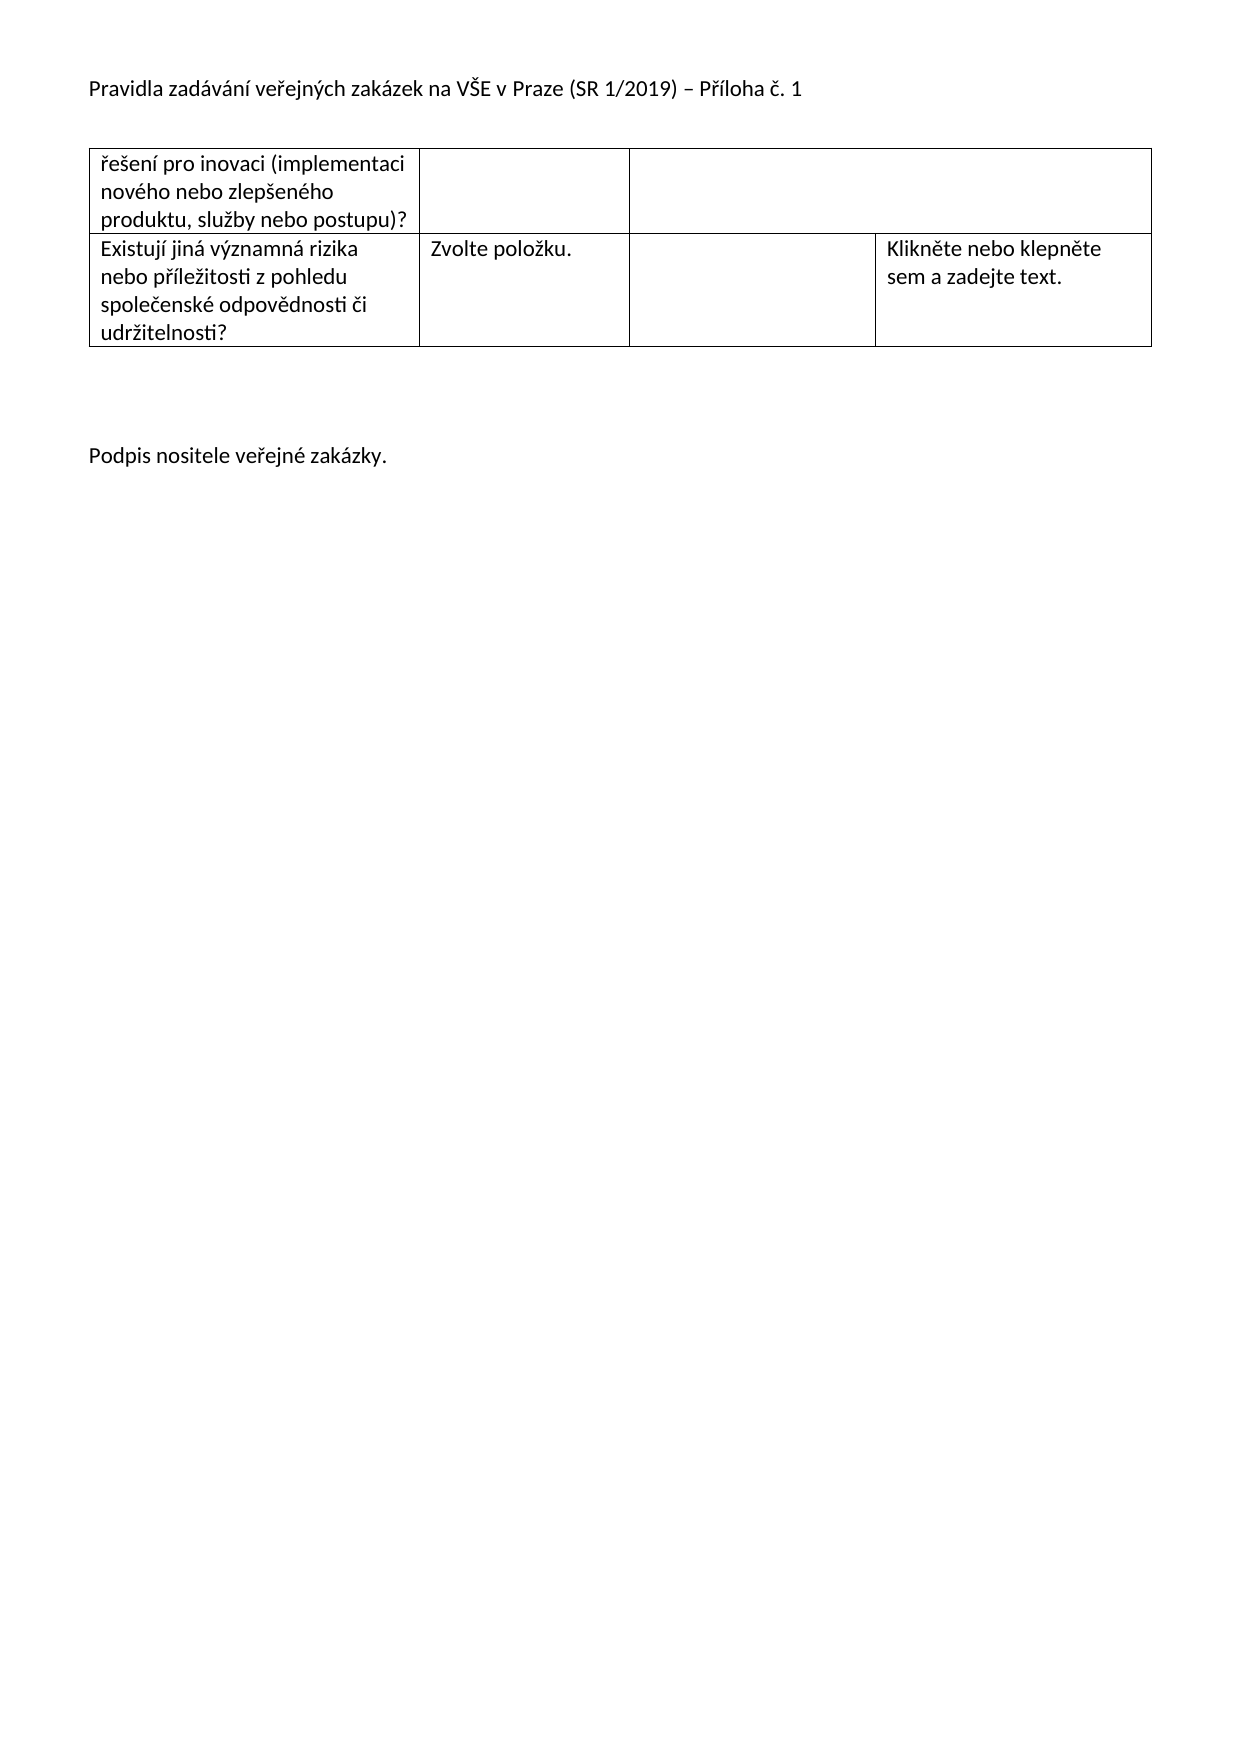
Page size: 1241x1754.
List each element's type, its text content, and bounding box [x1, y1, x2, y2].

text Podpis nositele veřejné zakázky. [89, 441, 1152, 469]
table_cell Existují jiná významná rizika nebo příležitosti z pohledu společenské odpovědnosti či udržitelnosti? [90, 234, 419, 346]
table_cell [630, 234, 875, 346]
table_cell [90, 149, 419, 233]
